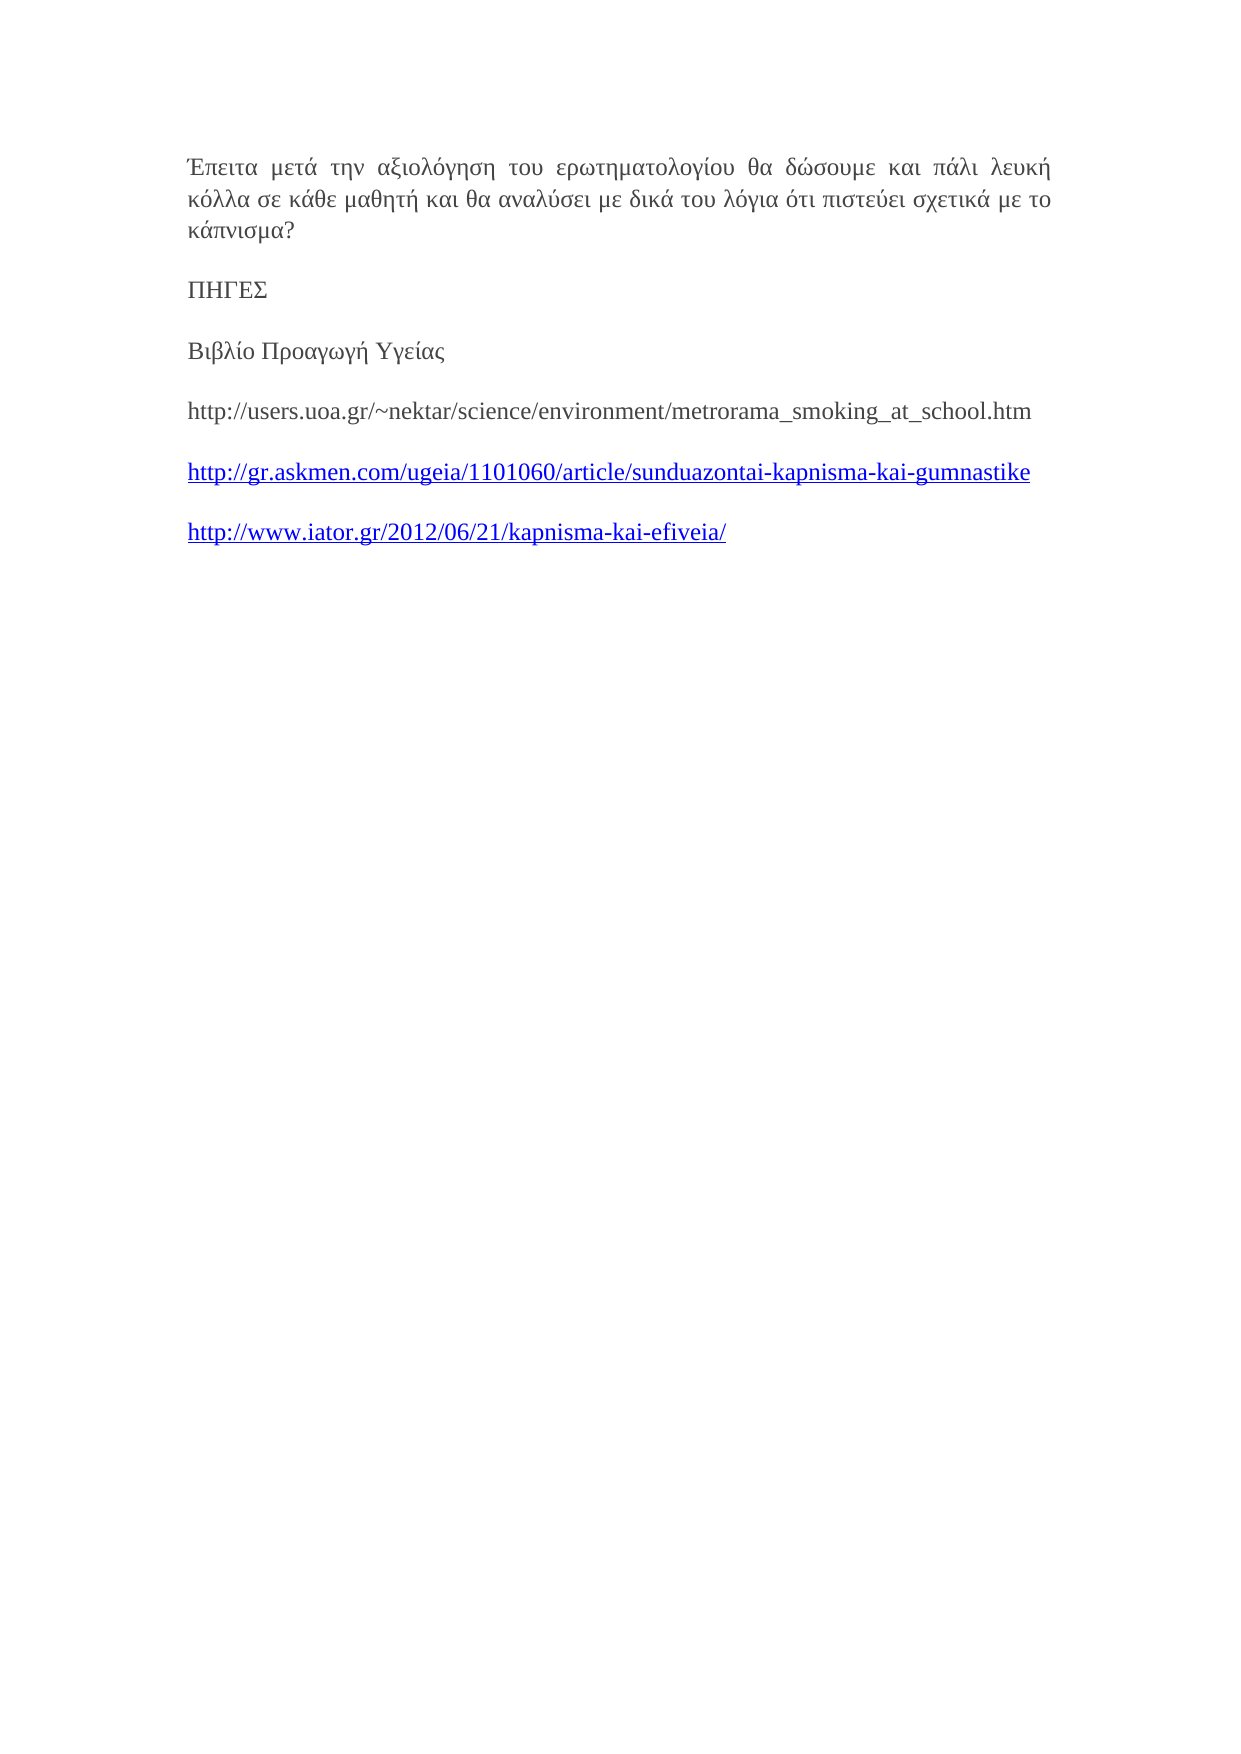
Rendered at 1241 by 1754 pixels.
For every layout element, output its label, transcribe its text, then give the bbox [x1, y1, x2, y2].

text Βιβλίο Προαγωγή Υγείας [187, 333, 1053, 364]
text Έπειτα μετά την αξιολόγηση του ερωτηματολογίου θα δώσουμε και πάλι λευκή κόλλα σε κάθε μαθητή και θα αναλύσει με δικά του λόγια ότι πιστεύει σχετικά με το κάπνισμα? [187, 150, 1053, 244]
text http://gr.askmen.com/ugeia/1101060/article/sunduazontai-kapnisma-kai-gumnastike [187, 454, 1053, 485]
text http://users.uoa.gr/~nektar/science/environment/metrorama_smoking_at_school.htm [187, 394, 1053, 425]
text ΠΗΓΕΣ [187, 273, 1053, 304]
text http://www.iator.gr/2012/06/21/kapnisma-kai-efiveia/ [187, 514, 1053, 546]
